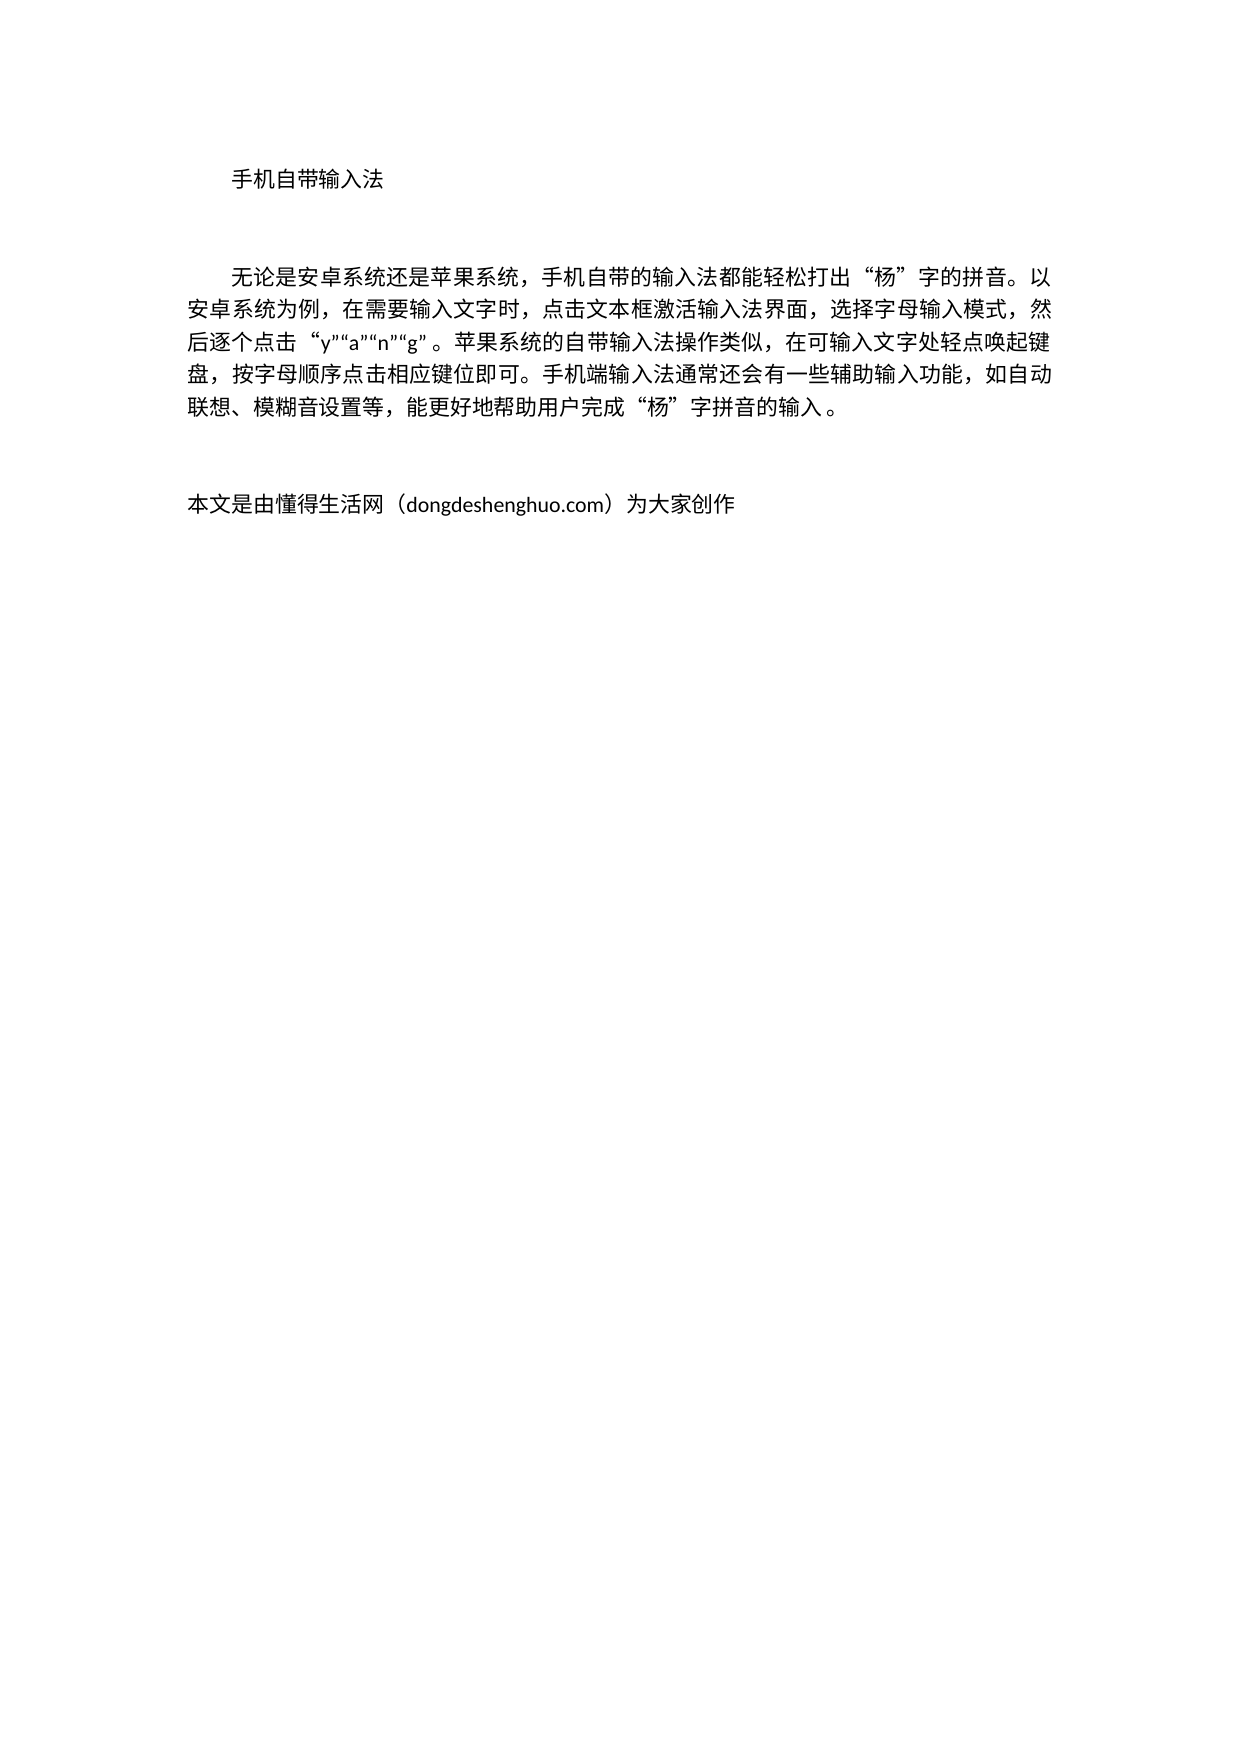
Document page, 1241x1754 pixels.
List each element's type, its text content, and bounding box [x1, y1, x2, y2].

text 手机自带输入法 [187, 162, 1053, 194]
text 本文是由懂得生活网（dongdeshenghuo.com）为大家创作 [187, 487, 1053, 519]
text 无论是安卓系统还是苹果系统，手机自带的输入法都能轻松打出“杨”字的拼音。以安卓系统为例，在需要输入文字时，点击文本框激活输入法界面，选择字母输入模式，然后逐个点击“y”“a”“n”“g” 。苹果系统的自带输入法操作类似，在可输入文字处轻点唤起键盘，按字母顺序点击相应键位即可。手机端输入法通常还会有一些辅助输入功能，如自动联想、模糊音设置等，能更好地帮助用户完成“杨”字拼音的输入 。 [187, 259, 1053, 422]
